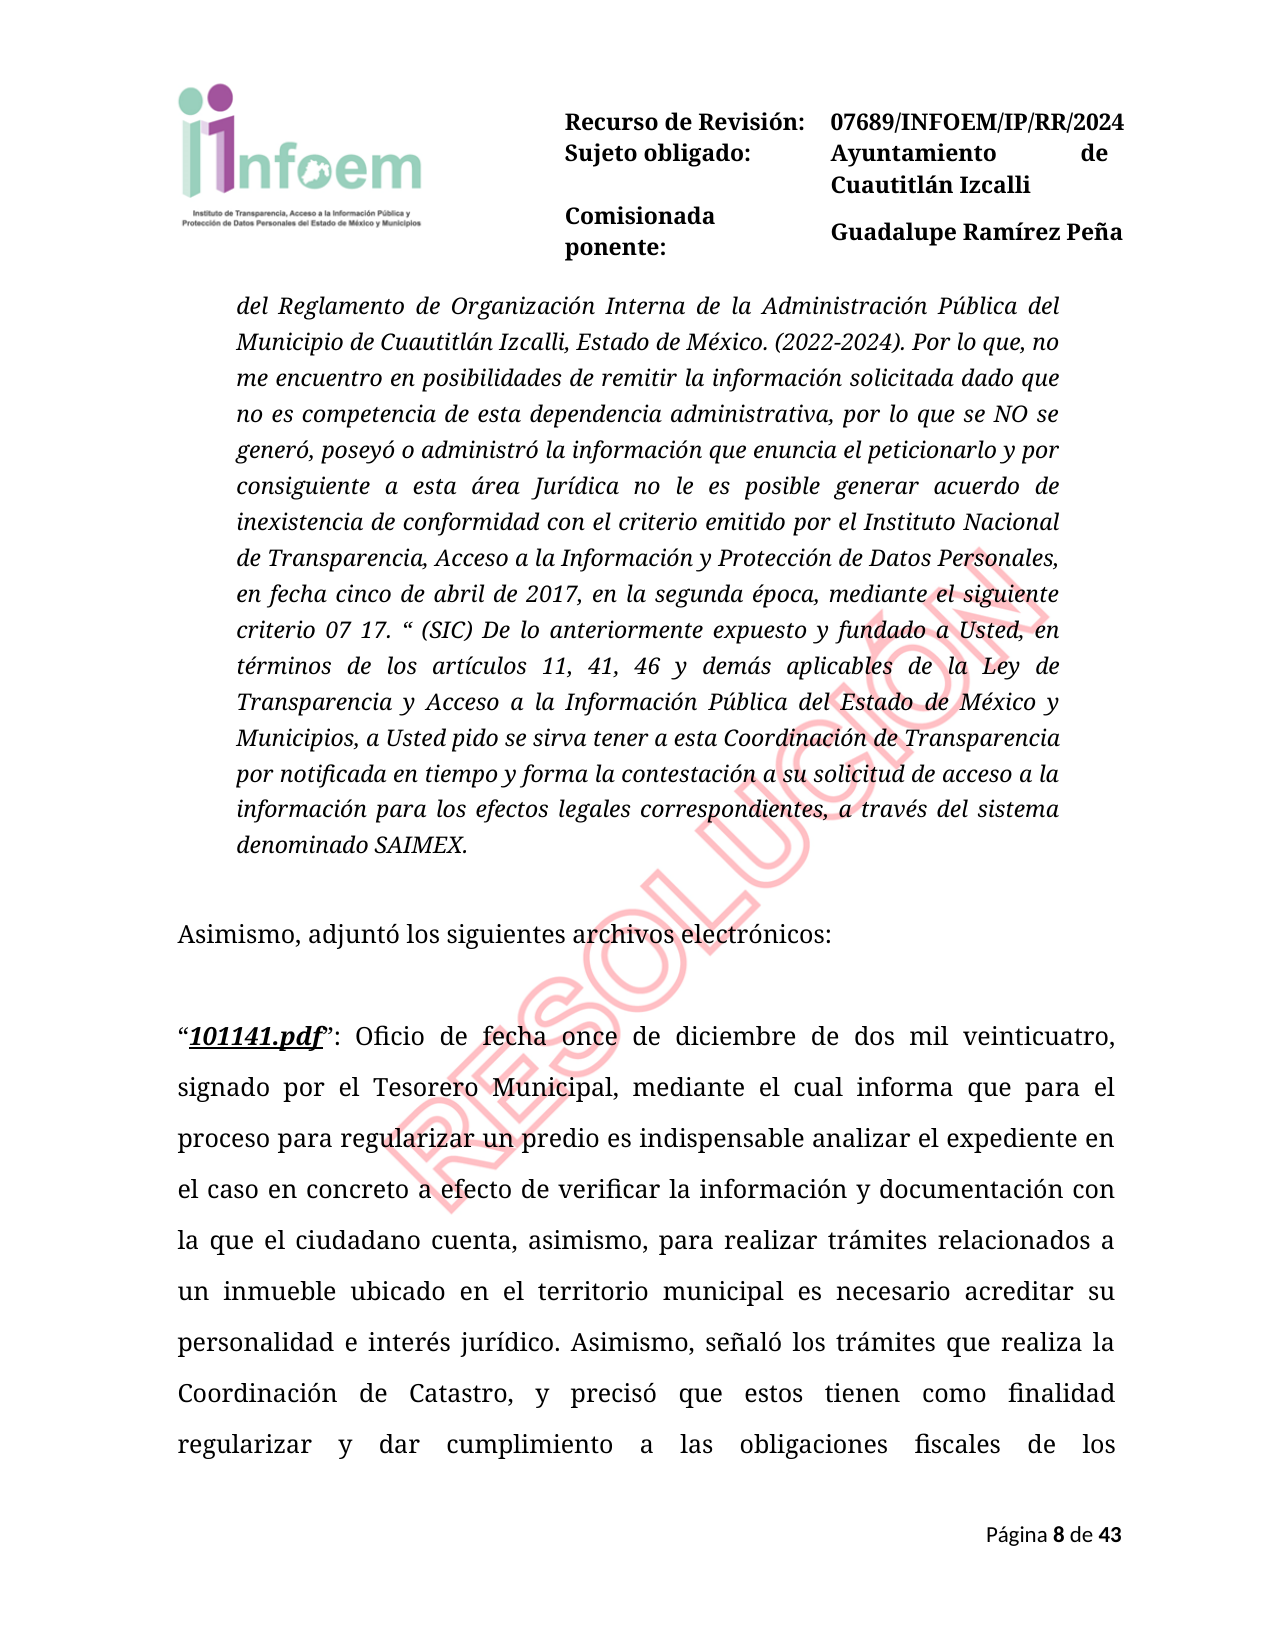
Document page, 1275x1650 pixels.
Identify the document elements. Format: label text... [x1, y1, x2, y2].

text Asimismo, adjuntó los siguientes archivos electrónicos: [177, 916, 1116, 950]
picture [58, 23, 1275, 1650]
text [236, 290, 1063, 861]
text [177, 1018, 1116, 1461]
